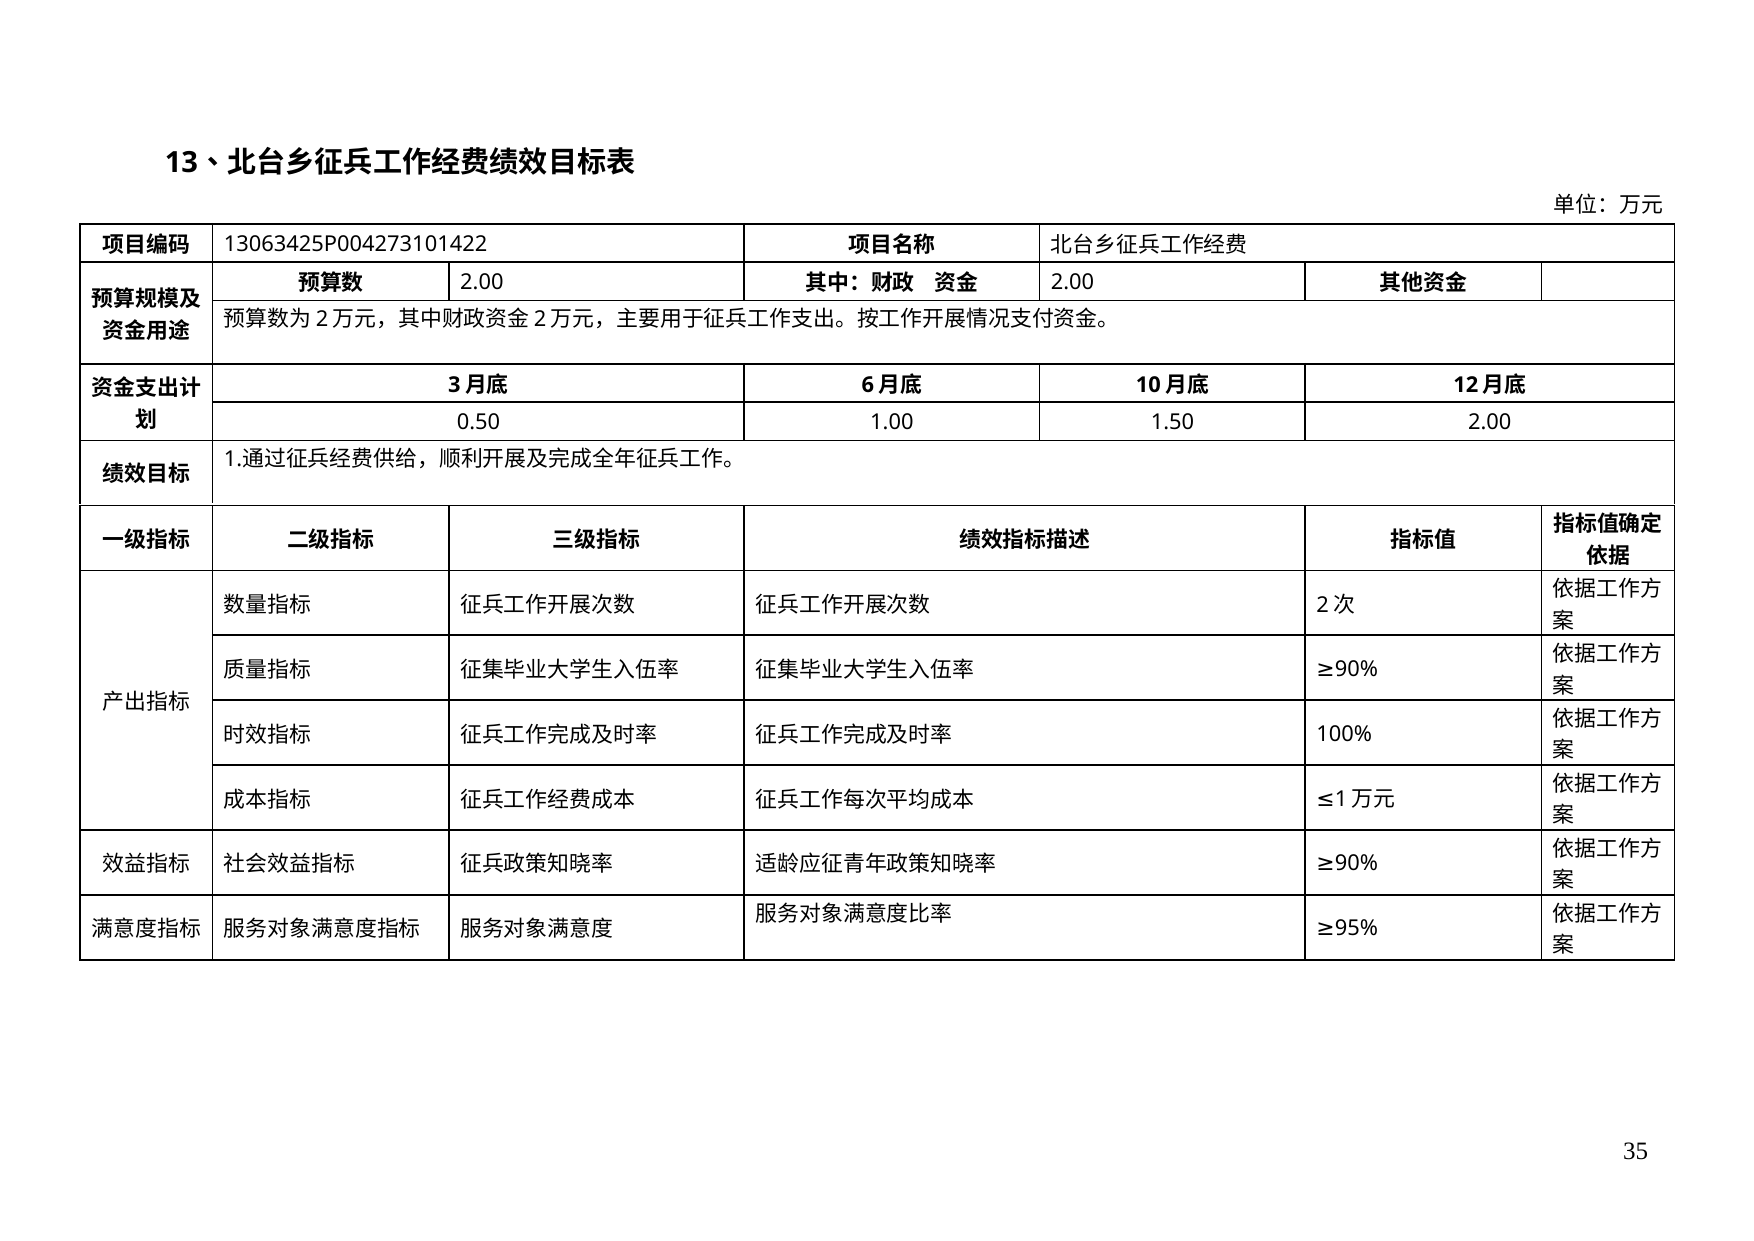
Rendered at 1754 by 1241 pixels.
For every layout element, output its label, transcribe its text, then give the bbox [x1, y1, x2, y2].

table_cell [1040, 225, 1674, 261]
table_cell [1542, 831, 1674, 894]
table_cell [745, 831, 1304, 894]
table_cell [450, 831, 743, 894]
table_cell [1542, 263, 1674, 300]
text 13、北台乡征兵工作经费绩效目标表 [106, 142, 1648, 181]
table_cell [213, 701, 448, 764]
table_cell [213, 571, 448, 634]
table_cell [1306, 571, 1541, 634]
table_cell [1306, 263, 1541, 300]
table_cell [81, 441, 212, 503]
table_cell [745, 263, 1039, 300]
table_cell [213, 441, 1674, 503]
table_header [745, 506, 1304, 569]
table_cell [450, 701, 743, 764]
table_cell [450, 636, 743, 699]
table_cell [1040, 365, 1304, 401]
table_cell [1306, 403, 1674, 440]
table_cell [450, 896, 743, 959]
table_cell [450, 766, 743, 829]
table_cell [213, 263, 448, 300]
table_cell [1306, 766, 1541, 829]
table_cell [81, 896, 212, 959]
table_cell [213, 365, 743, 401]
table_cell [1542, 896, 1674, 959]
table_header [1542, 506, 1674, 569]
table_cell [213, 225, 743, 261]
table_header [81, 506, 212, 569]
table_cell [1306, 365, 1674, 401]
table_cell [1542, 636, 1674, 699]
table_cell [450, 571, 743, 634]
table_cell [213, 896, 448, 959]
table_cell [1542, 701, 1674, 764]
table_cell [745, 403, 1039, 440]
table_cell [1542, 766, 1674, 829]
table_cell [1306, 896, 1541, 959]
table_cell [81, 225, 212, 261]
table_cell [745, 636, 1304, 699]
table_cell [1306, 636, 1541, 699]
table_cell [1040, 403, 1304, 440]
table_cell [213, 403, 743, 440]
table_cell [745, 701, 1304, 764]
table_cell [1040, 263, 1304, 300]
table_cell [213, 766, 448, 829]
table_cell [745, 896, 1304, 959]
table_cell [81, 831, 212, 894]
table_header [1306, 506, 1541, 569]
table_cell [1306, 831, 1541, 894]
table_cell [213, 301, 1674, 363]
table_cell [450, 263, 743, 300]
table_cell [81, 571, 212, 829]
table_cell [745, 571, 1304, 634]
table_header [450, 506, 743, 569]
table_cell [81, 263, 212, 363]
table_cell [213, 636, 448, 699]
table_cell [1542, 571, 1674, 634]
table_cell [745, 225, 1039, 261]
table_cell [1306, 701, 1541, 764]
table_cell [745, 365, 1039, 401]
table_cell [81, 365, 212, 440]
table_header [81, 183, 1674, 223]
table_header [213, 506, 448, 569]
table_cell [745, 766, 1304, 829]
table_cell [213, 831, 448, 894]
